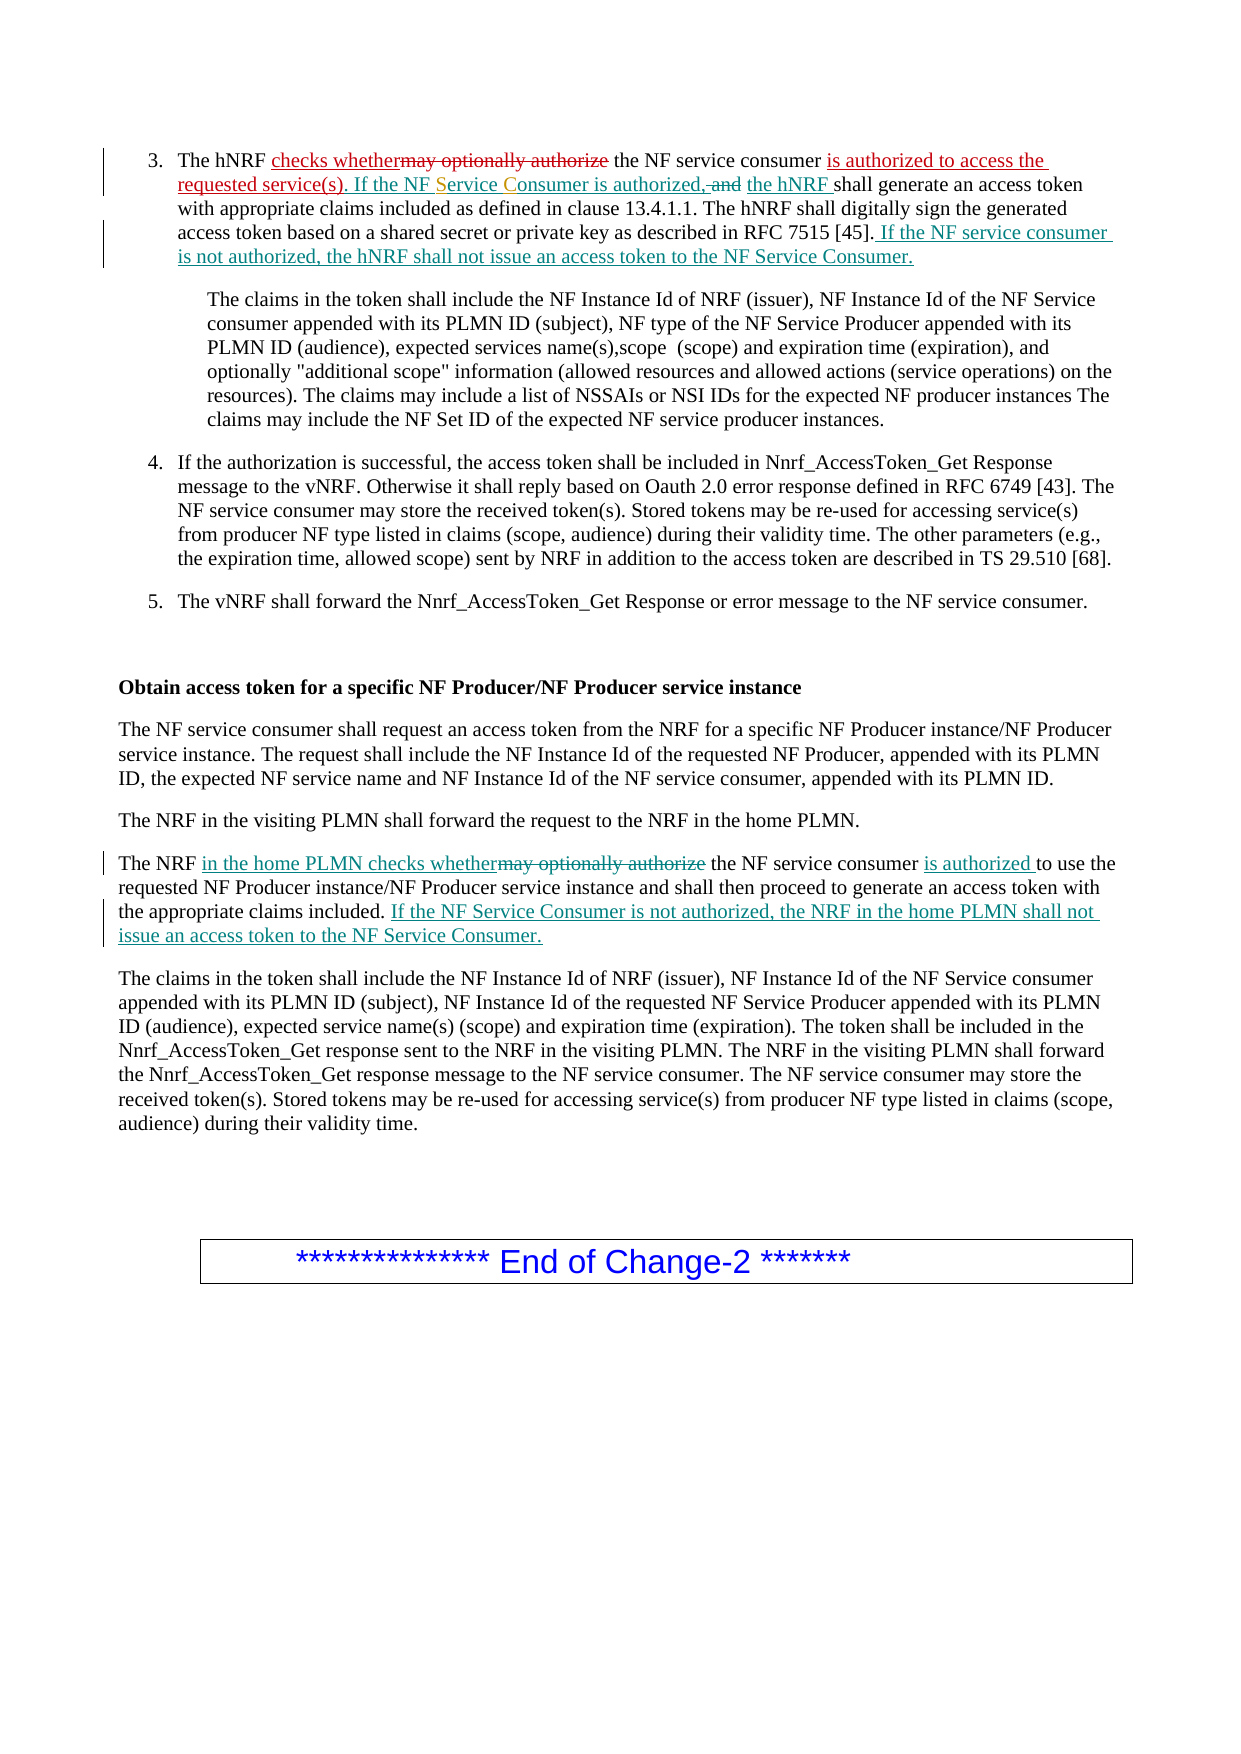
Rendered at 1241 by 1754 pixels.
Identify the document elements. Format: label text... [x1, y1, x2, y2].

text The claims in the token shall include the NF Instance Id of NRF (issuer), NF Instance Id of the NF Service consumer appended with its PLMN ID (subject), NF type of the NF Service Producer appended with its PLMN ID (audience), expected services name(s),scope (scope) and expiration time (expiration), and optionally "additional scope" information (allowed resources and allowed actions (service operations) on the resources). The claims may include a list of NSSAIs or NSI IDs for the expected NF producer instances The claims may include the NF Set ID of the expected NF service producer instances. [207, 287, 1122, 431]
text The claims in the token shall include the NF Instance Id of NRF (issuer), NF Instance Id of the NF Service consumer appended with its PLMN ID (subject), NF Instance Id of the requested NF Service Producer appended with its PLMN ID (audience), expected service name(s) (scope) and expiration time (expiration). The token shall be included in the Nnrf_AccessToken_Get response sent to the NRF in the visiting PLMN. The NRF in the visiting PLMN shall forward the Nnrf_AccessToken_Get response message to the NF service consumer. The NF service consumer may store the received token(s). Stored tokens may be re-used for accessing service(s) from producer NF type listed in claims (scope, audience) during their validity time. [118, 966, 1122, 1134]
text *************** End of Change-2 ******* [201, 1240, 1132, 1283]
text 3. The hNRF the NF service consumer shall generate an access token with appropriate claims included as defined in clause 13.4.1.1. The hNRF shall digitally sign the generated access token based on a shared secret or private key as described in RFC 7515 [45]. [148, 148, 1122, 268]
text The NRF in the visiting PLMN shall forward the request to the NRF in the home PLMN. [118, 808, 1122, 832]
text The NRF the NF service consumer to use the requested NF Producer instance/NF Producer service instance and shall then proceed to generate an access token with the appropriate claims included. [118, 851, 1122, 947]
text 5. The vNRF shall forward the Nnrf_AccessToken_Get Response or error message to the NF service consumer. [148, 589, 1122, 613]
text Obtain access token for a specific NF Producer/NF Producer service instance [118, 674, 1122, 699]
text The NF service consumer shall request an access token from the NRF for a specific NF Producer instance/NF Producer service instance. The request shall include the NF Instance Id of the requested NF Producer, appended with its PLMN ID, the expected NF service name and NF Instance Id of the NF service consumer, appended with its PLMN ID. [118, 717, 1122, 789]
text 4. If the authorization is successful, the access token shall be included in Nnrf_AccessToken_Get Response message to the vNRF. Otherwise it shall reply based on Oauth 2.0 error response defined in RFC 6749 [43]. The NF service consumer may store the received token(s). Stored tokens may be re-used for accessing service(s) from producer NF type listed in claims (scope, audience) during their validity time. The other parameters (e.g., the expiration time, allowed scope) sent by NRF in addition to the access token are described in TS 29.510 [68]. [148, 450, 1122, 570]
